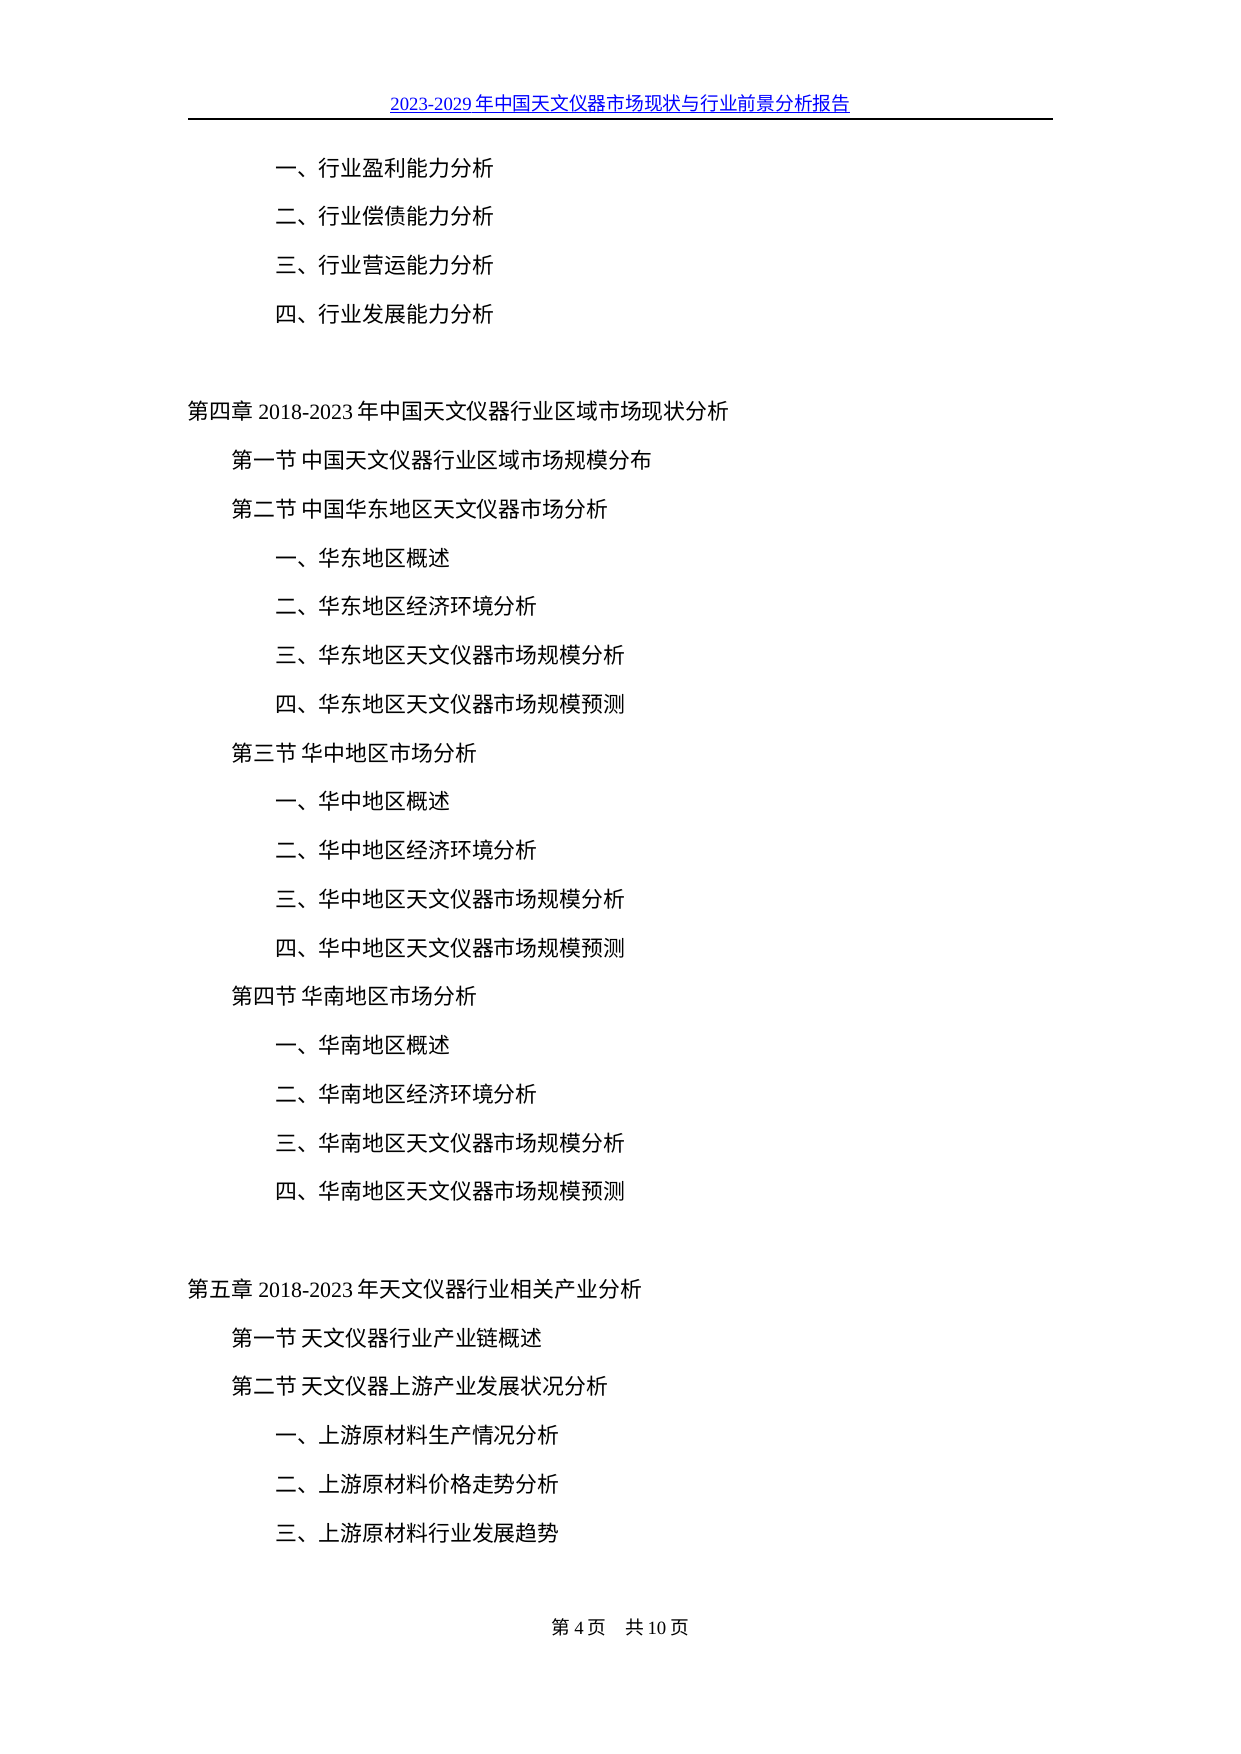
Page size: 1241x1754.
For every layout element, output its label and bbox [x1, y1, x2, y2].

text [187, 150, 1053, 1548]
